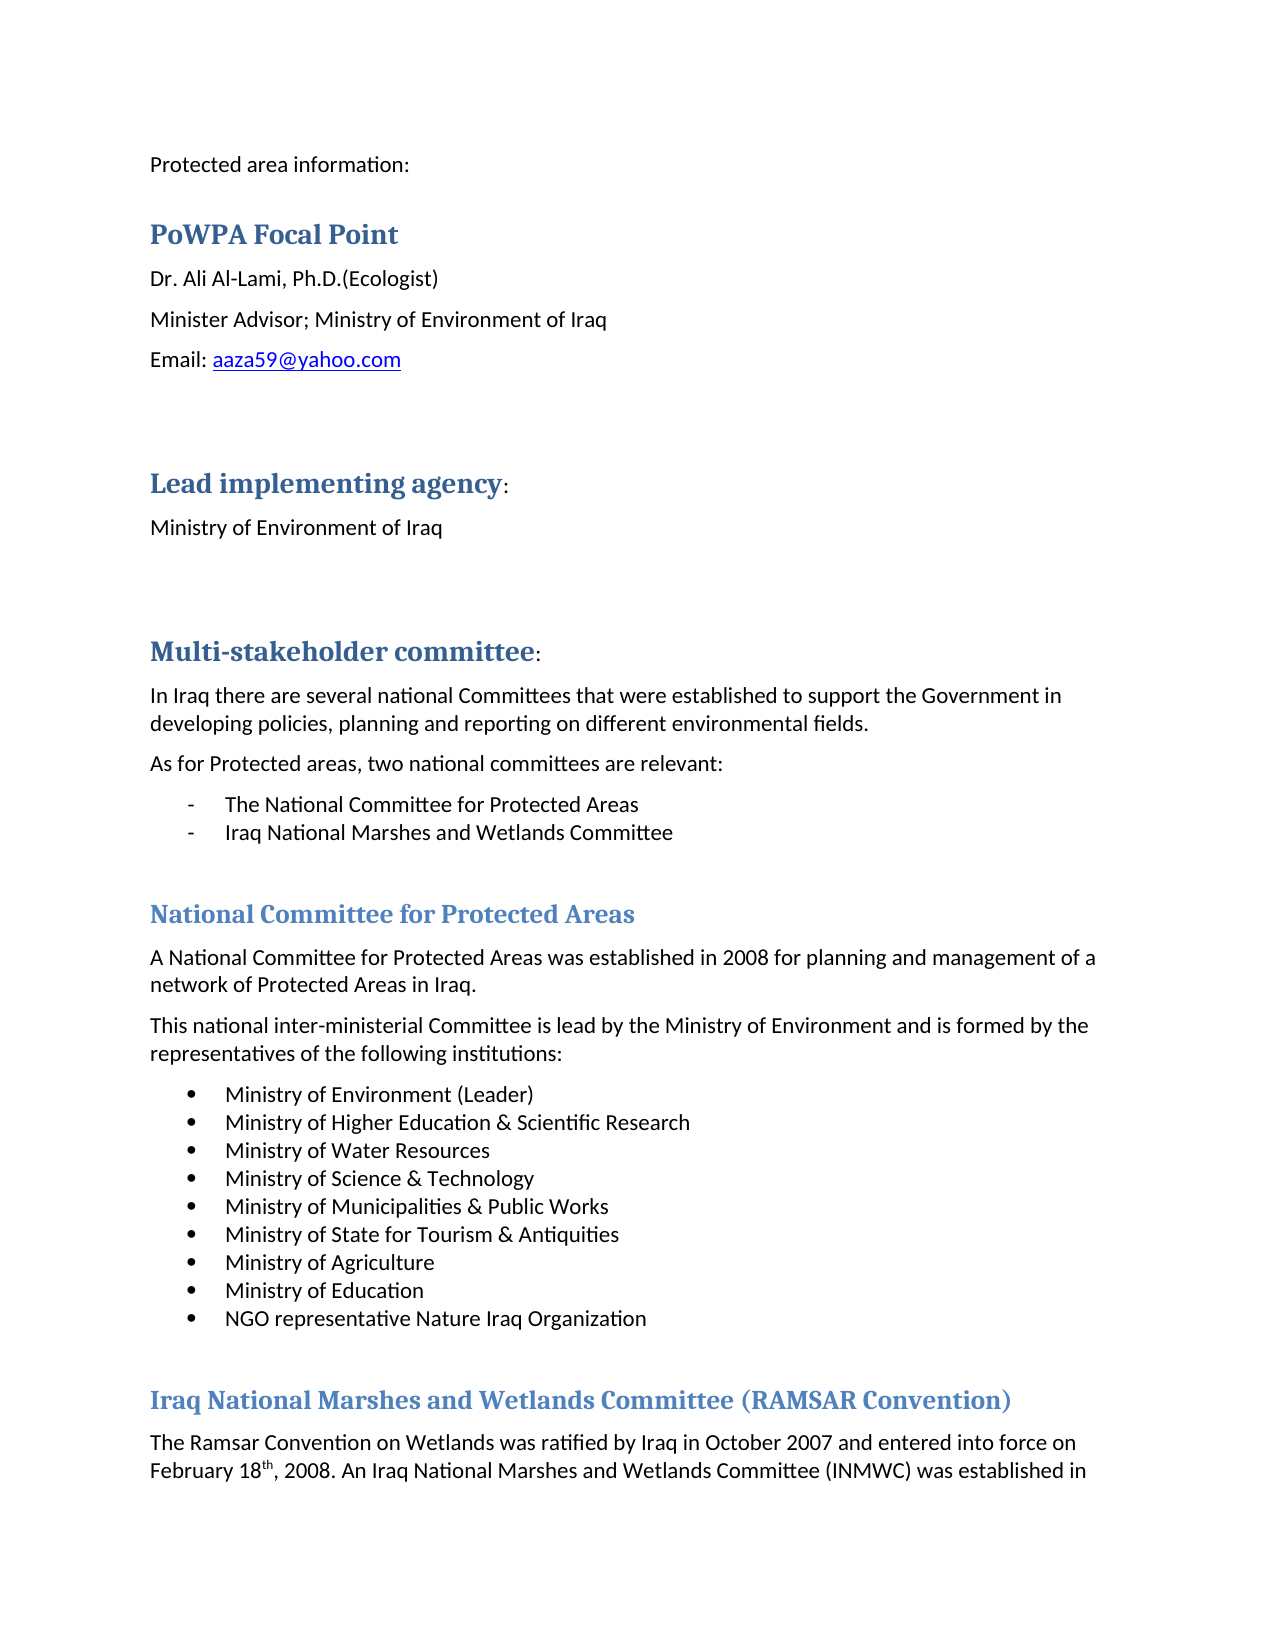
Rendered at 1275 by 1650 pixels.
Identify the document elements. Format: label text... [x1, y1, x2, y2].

text Lead implementing agency: [150, 467, 1125, 501]
list The National Committee for Protected Areas [187, 790, 1125, 818]
list Ministry of State for Tourism & Antiquities [187, 1220, 1125, 1248]
text Minister Advisor; Ministry of Environment of Iraq [150, 305, 1125, 333]
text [150, 1428, 1125, 1484]
list Ministry of Environment (Leader) [187, 1080, 1125, 1108]
list Ministry of Higher Education & Scientific Research [187, 1108, 1125, 1136]
list Ministry of Science & Technology [187, 1164, 1125, 1192]
text Protected area information: [150, 150, 1125, 178]
text This national inter-ministerial Committee is lead by the Ministry of Environment and is formed by the representatives of the following institutions: [150, 1011, 1125, 1067]
list Ministry of Municipalities & Public Works [187, 1192, 1125, 1220]
list Ministry of Education [187, 1276, 1125, 1304]
list NGO representative Nature Iraq Organization [187, 1304, 1125, 1332]
text A National Committee for Protected Areas was established in 2008 for planning and management of a network of Protected Areas in Iraq. [150, 943, 1125, 999]
text PoWPA Focal Point [150, 218, 1125, 252]
list Iraq National Marshes and Wetlands Committee [187, 818, 1125, 846]
text Dr. Ali Al-Lami, Ph.D.(Ecologist) [150, 264, 1125, 293]
list Ministry of Agriculture [187, 1248, 1125, 1276]
text Email: aaza59@yahoo.com [150, 346, 1125, 374]
text Ministry of Environment of Iraq [150, 513, 1125, 541]
text In Iraq there are several national Committees that were established to support the Government in developing policies, planning and reporting on different environmental fields. [150, 681, 1125, 737]
subtitle National Committee for Protected Areas [150, 899, 1125, 930]
text Multi-stakeholder committee: [150, 635, 1125, 668]
list Ministry of Water Resources [187, 1136, 1125, 1164]
subtitle Iraq National Marshes and Wetlands Committee (RAMSAR Convention) [150, 1385, 1125, 1416]
text As for Protected areas, two national committees are relevant: [150, 749, 1125, 777]
